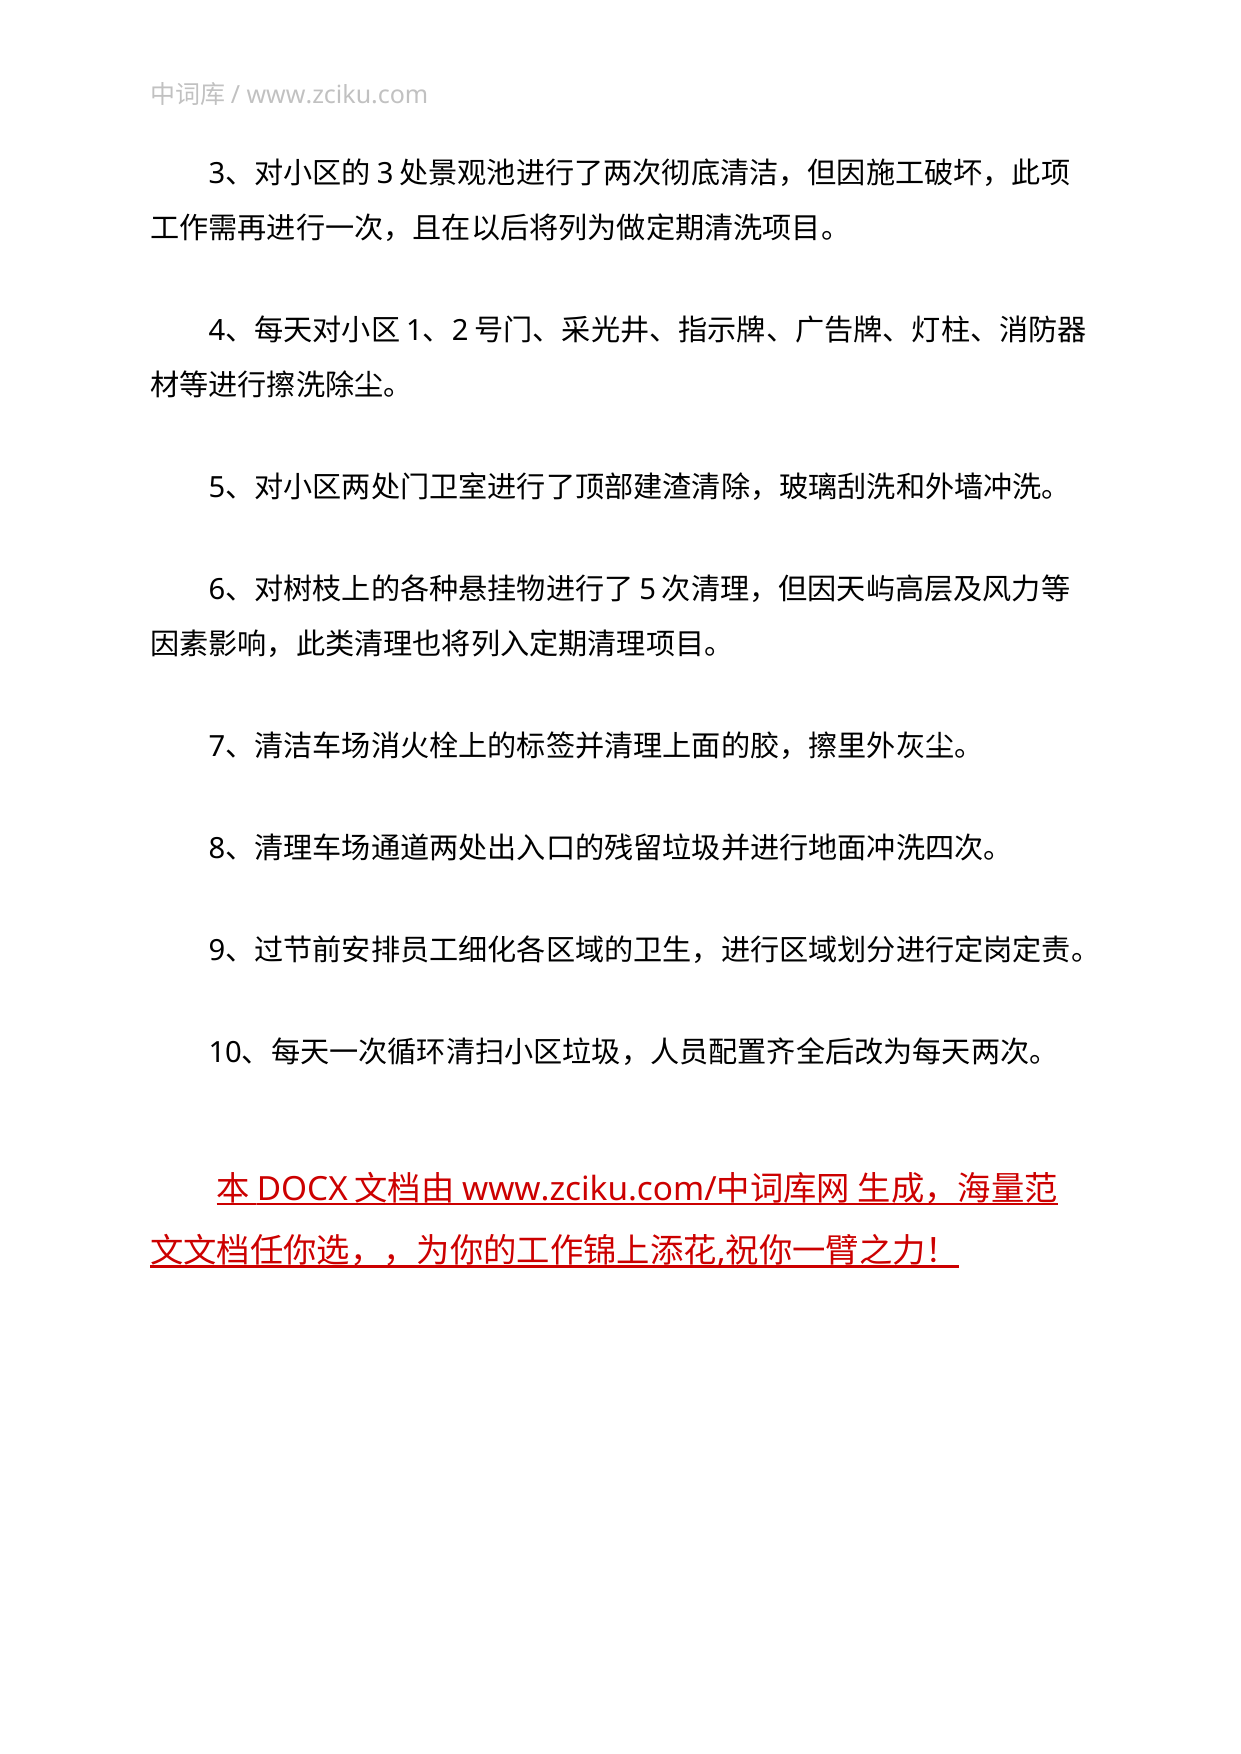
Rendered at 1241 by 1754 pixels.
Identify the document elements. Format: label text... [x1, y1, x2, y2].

text 9、过节前安排员工细化各区域的卫生，进行区域划分进行定岗定责。 [150, 926, 1090, 969]
text 5、对小区两处门卫室进行了顶部建渣清除，玻璃刮洗和外墙冲洗。 [150, 463, 1090, 506]
text 10、每天一次循环清扫小区垃圾，人员配置齐全后改为每天两次。 [150, 1028, 1090, 1071]
text 6、对树枝上的各种悬挂物进行了5次清理，但因天屿高层及风力等因素影响，此类清理也将列入定期清理项目。 [150, 566, 1090, 663]
text 本DOCX文档由 www.zciku.com/中词库网 生成，海量范文文档任你选，，为你的工作锦上添花,祝你一臂之力！ [150, 1161, 1090, 1273]
text 8、清理车场通道两处出入口的残留垃圾并进行地面冲洗四次。 [150, 824, 1090, 867]
text 7、清洁车场消火栓上的标签并清理上面的胶，擦里外灰尘。 [150, 722, 1090, 765]
text 3、对小区的3处景观池进行了两次彻底清洁，但因施工破坏，此项工作需再进行一次，且在以后将列为做定期清洗项目。 [150, 150, 1090, 247]
text 4、每天对小区1、2号门、采光井、指示牌、广告牌、灯柱、消防器材等进行擦洗除尘。 [150, 307, 1090, 404]
